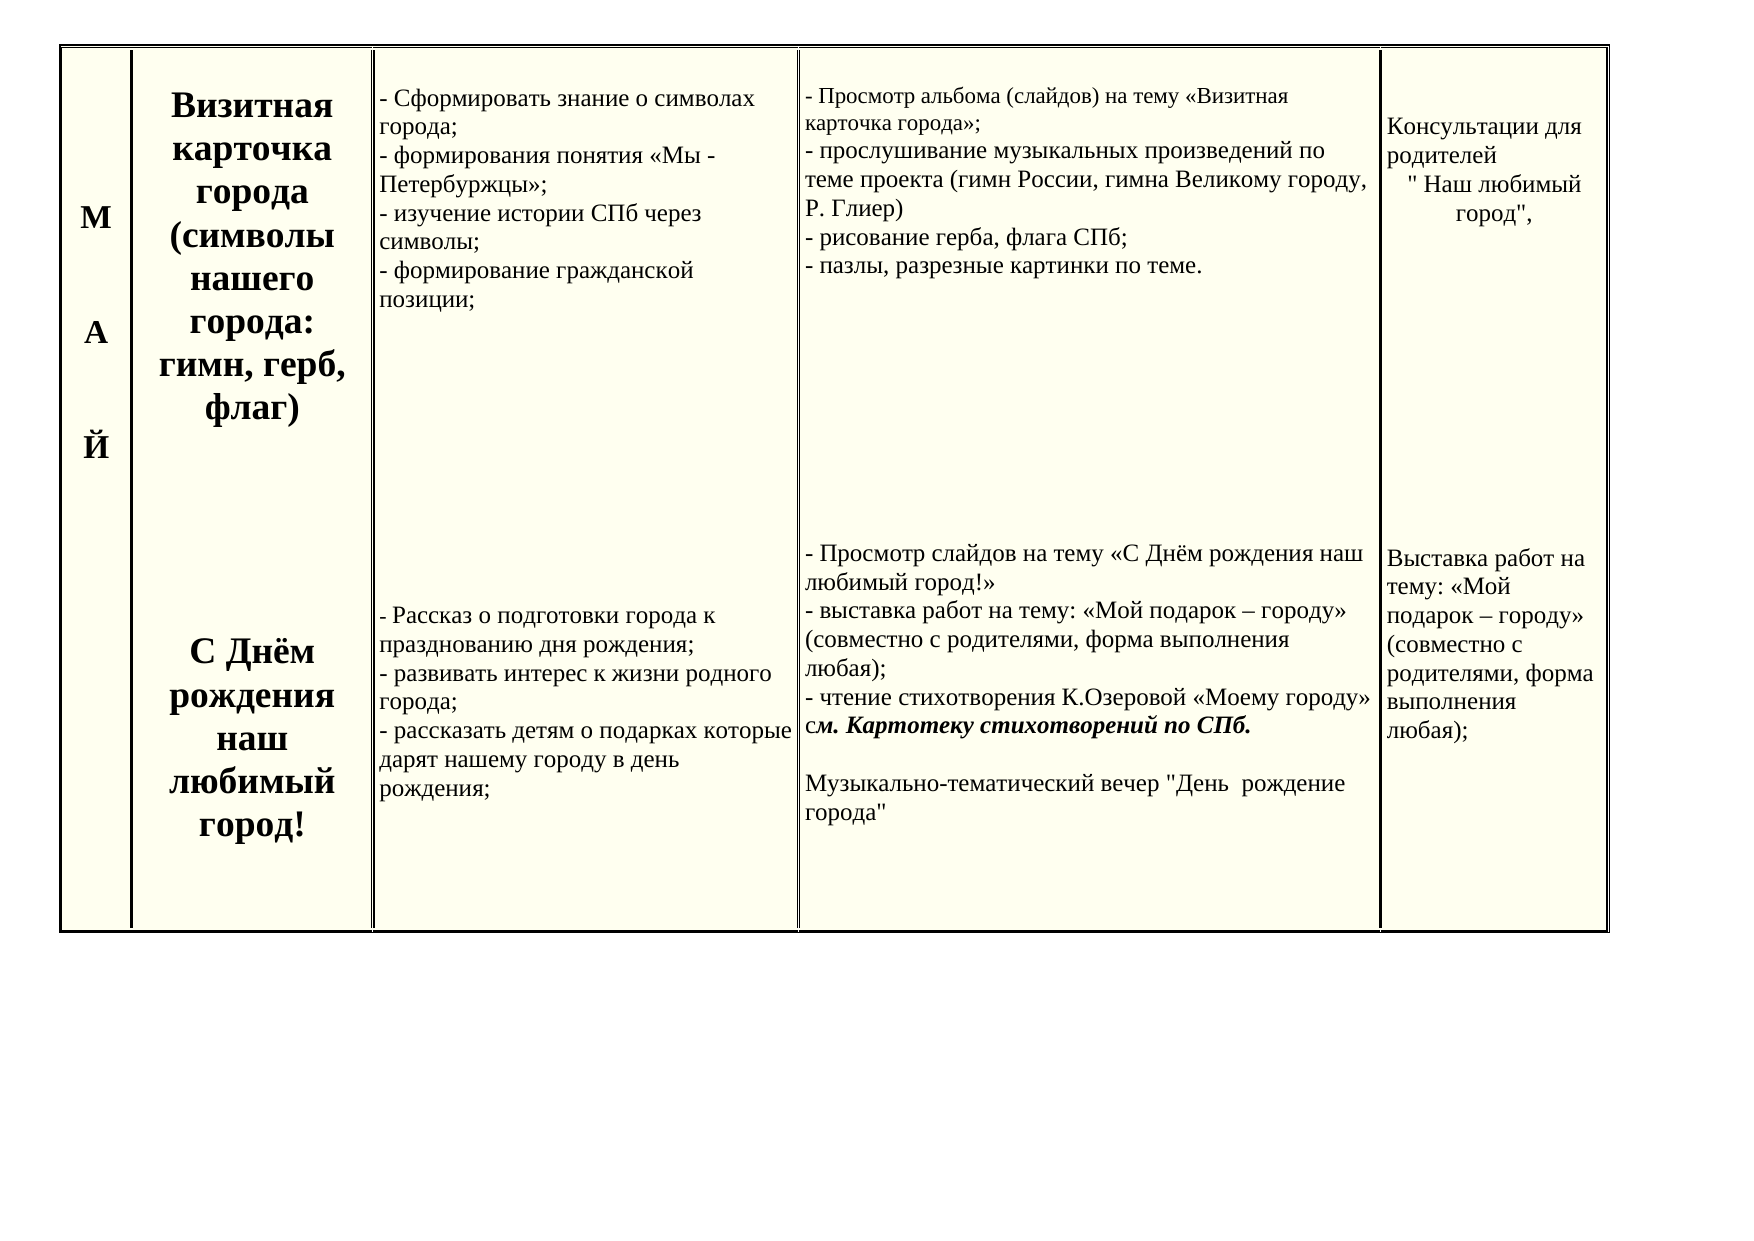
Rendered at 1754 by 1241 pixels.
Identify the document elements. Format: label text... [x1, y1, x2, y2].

table_cell М А Й [62, 48, 131, 930]
table_cell - Сформировать знание о символах города; - формирования понятия «Мы - Петербуржцы»; - изучение истории СПб через символы; - формирование гражданской позиции; - Рассказ о подготовки города к празднованию дня рождения; - развивать интерес к жизни родного города; - рассказать детям о подарках которые дарят нашему городу в день рождения; [373, 48, 798, 930]
table_cell - Просмотр альбома (слайдов) на тему «Визитная карточка города»; - прослушивание музыкальных произведений по теме проекта (гимн России, гимна Великому городу, Р. Глиер) - рисование герба, флага СПб; - пазлы, разрезные картинки по теме. - Просмотр слайдов на тему «С Днём рождения наш любимый город!» - выставка работ на тему: «Мой подарок – городу» (совместно с родителями, форма выполнения любая); - чтение стихотворения К.Озеровой «Моему городу» см. Картотеку стихотворений по СПб. Музыкально-тематический вечер "День рождение города" [799, 48, 1380, 930]
table_cell Консультации для родителей " Наш любимый город", Выставка работ на тему: «Мой подарок – городу» (совместно с родителями, форма выполнения любая); [1380, 48, 1606, 930]
table_cell Визитная карточка города (символы нашего города: гимн, герб, флаг) С Днём рождения наш любимый город! [131, 46, 373, 930]
